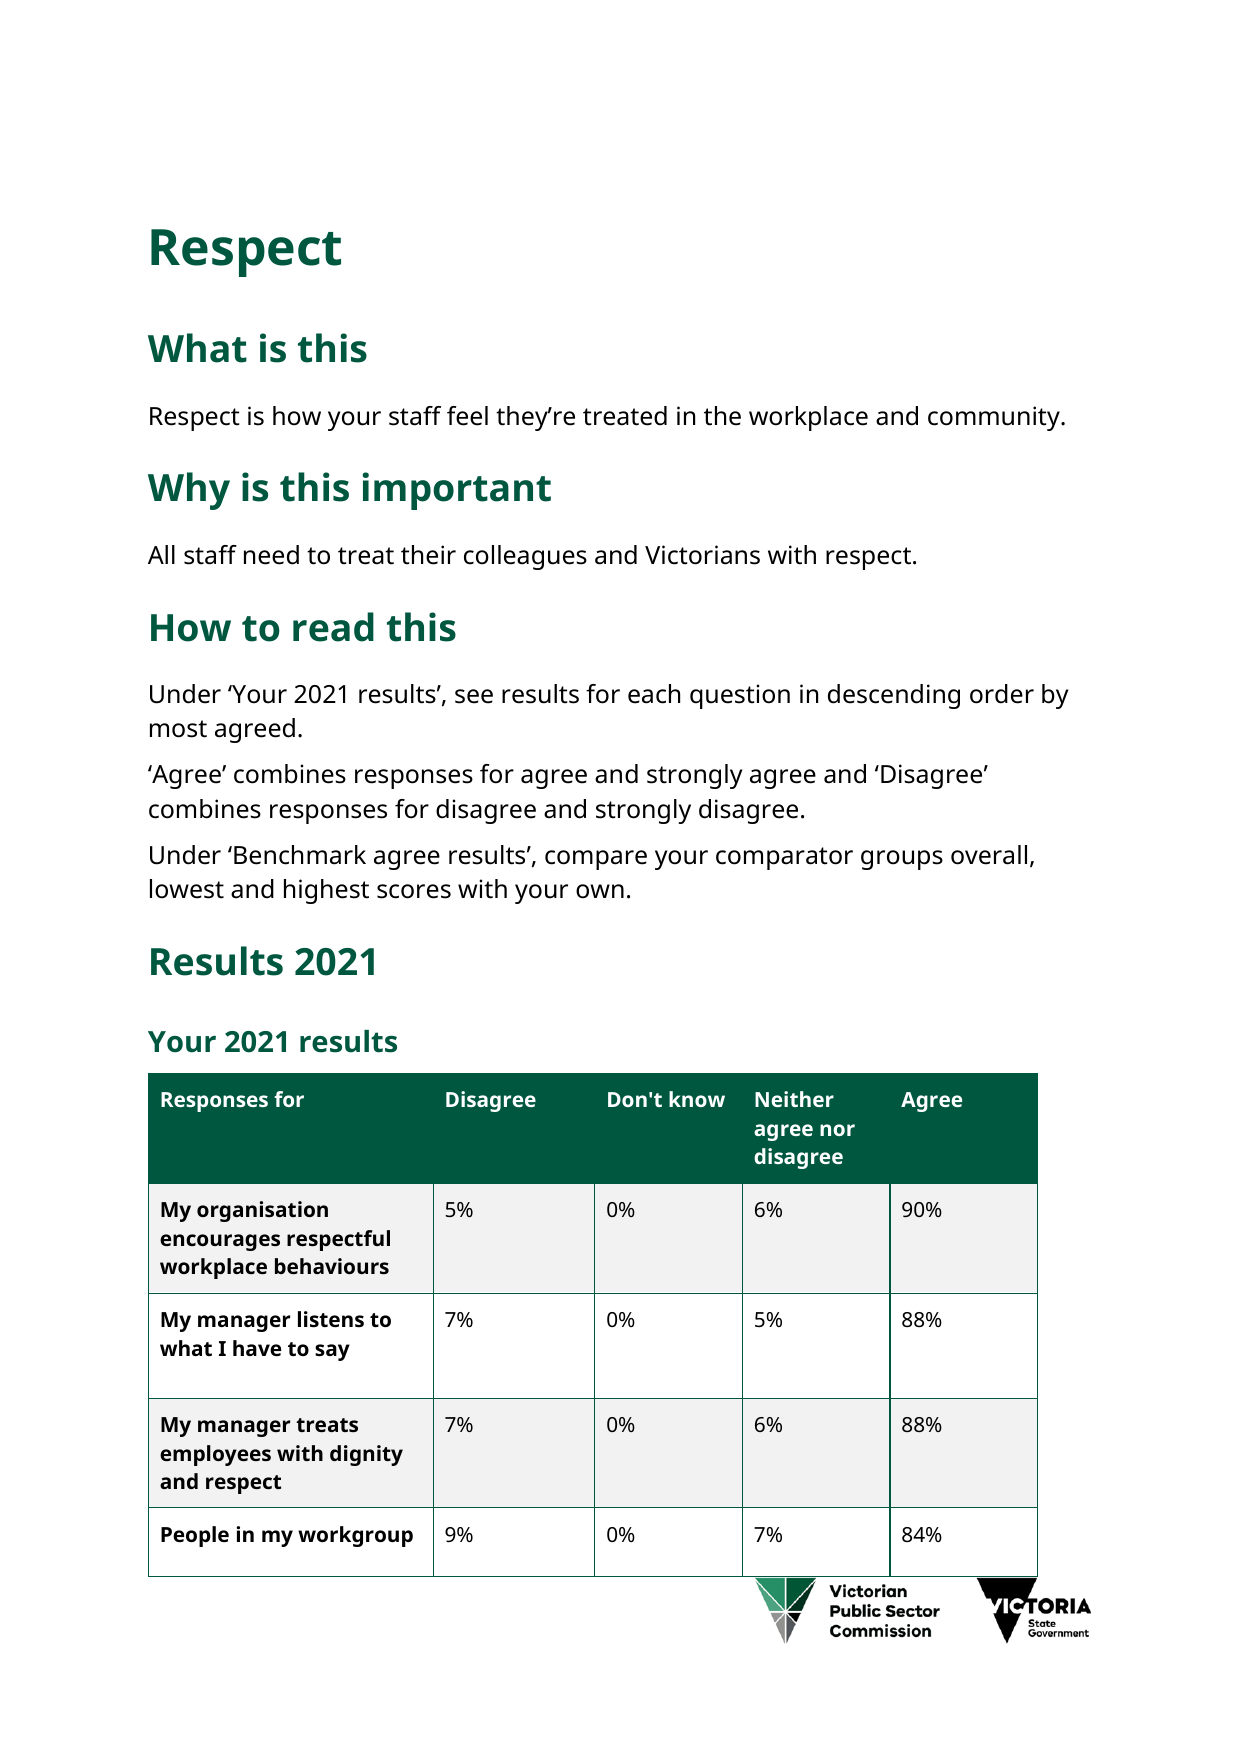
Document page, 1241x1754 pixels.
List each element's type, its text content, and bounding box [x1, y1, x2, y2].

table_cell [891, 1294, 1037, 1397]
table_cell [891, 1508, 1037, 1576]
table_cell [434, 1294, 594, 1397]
subtitle How to read this [148, 601, 1092, 652]
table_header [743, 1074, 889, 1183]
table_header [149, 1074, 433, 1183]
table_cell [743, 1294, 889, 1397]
subtitle What is this [148, 323, 1092, 374]
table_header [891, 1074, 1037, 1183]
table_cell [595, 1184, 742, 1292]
text ‘Agree’ combines responses for agree and strongly agree and ‘Disagree’ combines responses for disagree and strongly disagree. [148, 757, 1092, 825]
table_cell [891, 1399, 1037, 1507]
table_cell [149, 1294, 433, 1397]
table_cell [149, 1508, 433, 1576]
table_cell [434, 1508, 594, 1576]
text Under ‘Benchmark agree results’, compare your comparator groups overall, lowest and highest scores with your own. [148, 838, 1092, 906]
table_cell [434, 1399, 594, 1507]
text All staff need to treat their colleagues and Victorians with respect. [148, 538, 1092, 572]
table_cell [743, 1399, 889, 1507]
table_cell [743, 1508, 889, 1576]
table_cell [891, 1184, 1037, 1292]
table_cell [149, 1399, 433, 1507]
subtitle Why is this important [148, 462, 1092, 513]
subtitle Respect [148, 212, 1092, 280]
text Under ‘Your 2021 results’, see results for each question in descending order by most agreed. [148, 677, 1092, 745]
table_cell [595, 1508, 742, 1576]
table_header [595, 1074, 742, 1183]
subtitle Your 2021 results [148, 1021, 1092, 1061]
text Respect is how your staff feel they’re treated in the workplace and community. [148, 398, 1092, 433]
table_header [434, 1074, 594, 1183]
subtitle Results 2021 [148, 935, 1092, 986]
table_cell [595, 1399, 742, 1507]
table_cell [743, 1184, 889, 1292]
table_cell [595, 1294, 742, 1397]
picture [754, 1577, 1093, 1645]
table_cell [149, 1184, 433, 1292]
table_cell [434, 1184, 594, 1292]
